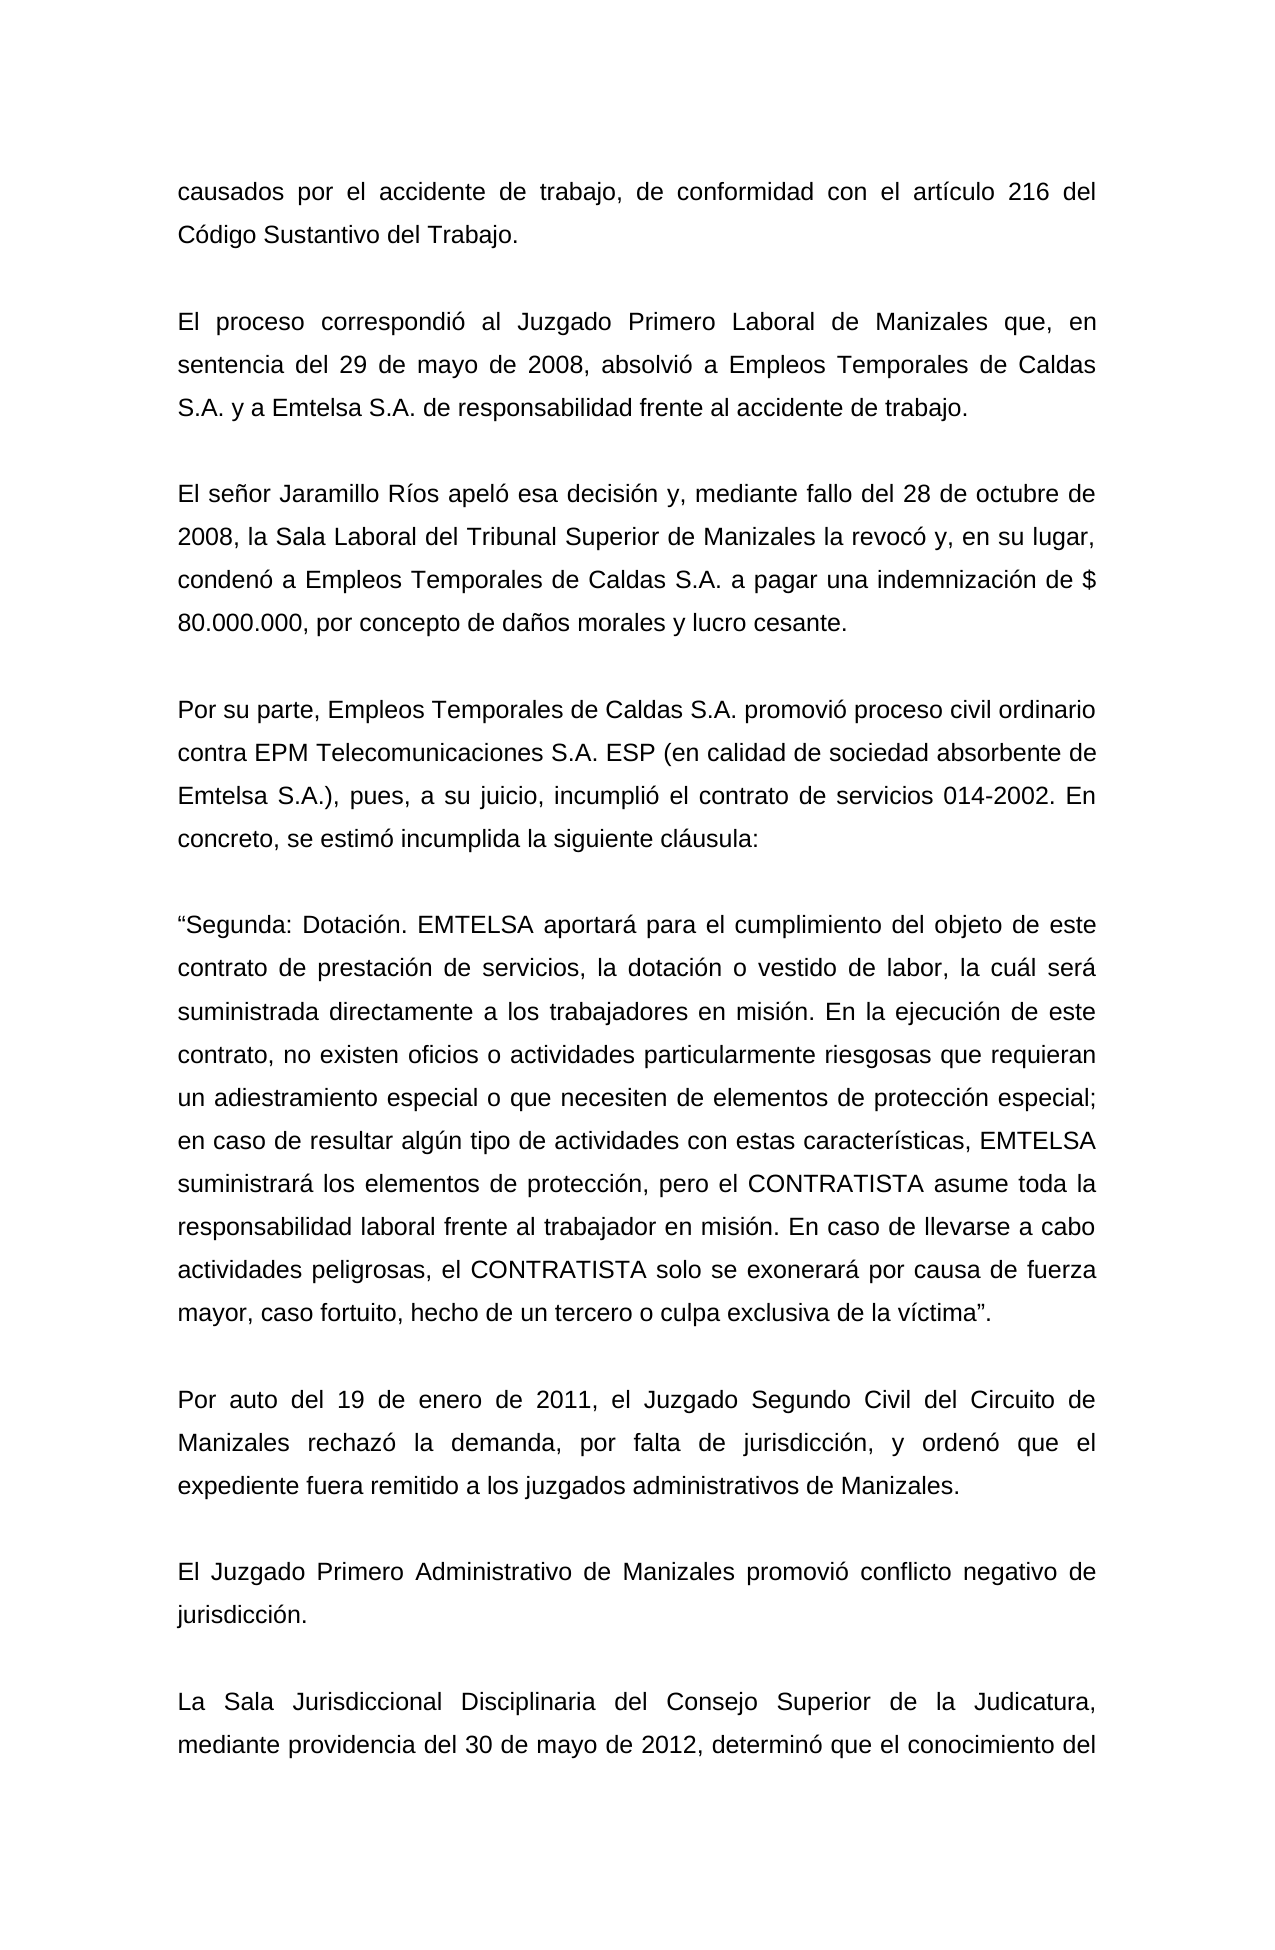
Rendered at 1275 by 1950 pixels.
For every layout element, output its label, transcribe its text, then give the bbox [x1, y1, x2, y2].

text El Juzgado Primero Administrativo de Manizales promovió conflicto negativo de jurisdicción. [177, 1557, 1098, 1629]
text El señor Jaramillo Ríos apeló esa decisión y, mediante fallo del 28 de octubre de 2008, la Sala Laboral del Tribunal Superior de Manizales la revocó y, en su lugar, condenó a Empleos Temporales de Caldas S.A. a pagar una indemnización de $ 80.000.000, por concepto de daños morales y lucro cesante. [177, 479, 1098, 637]
text Por auto del 19 de enero de 2011, el Juzgado Segundo Civil del Circuito de Manizales rechazó la demanda, por falta de jurisdicción, y ordenó que el expediente fuera remitido a los juzgados administrativos de Manizales. [177, 1385, 1098, 1500]
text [177, 177, 1098, 249]
text El proceso correspondió al Juzgado Primero Laboral de Manizales que, en sentencia del 29 de mayo de 2008, absolvió a Empleos Temporales de Caldas S.A. y a Emtelsa S.A. de responsabilidad frente al accidente de trabajo. [177, 307, 1098, 422]
text Por su parte, Empleos Temporales de Caldas S.A. promovió proceso civil ordinario contra EPM Telecomunicaciones S.A. ESP (en calidad de sociedad absorbente de Emtelsa S.A.), pues, a su juicio, incumplió el contrato de servicios 014-2002. En concreto, se estimó incumplida la siguiente cláusula: [177, 695, 1098, 853]
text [177, 1687, 1098, 1758]
text “Segunda: Dotación. EMTELSA aportará para el cumplimiento del objeto de este contrato de prestación de servicios, la dotación o vestido de labor, la cuál será suministrada directamente a los trabajadores en misión. En la ejecución de este contrato, no existen oficios o actividades particularmente riesgosas que requieran un adiestramiento especial o que necesiten de elementos de protección especial; en caso de resultar algún tipo de actividades con estas características, EMTELSA suministrará los elementos de protección, pero el CONTRATISTA asume toda la responsabilidad laboral frente al trabajador en misión. En caso de llevarse a cabo actividades peligrosas, el CONTRATISTA solo se exonerará por causa de fuerza mayor, caso fortuito, hecho de un tercero o culpa exclusiva de la víctima”. [177, 910, 1098, 1327]
